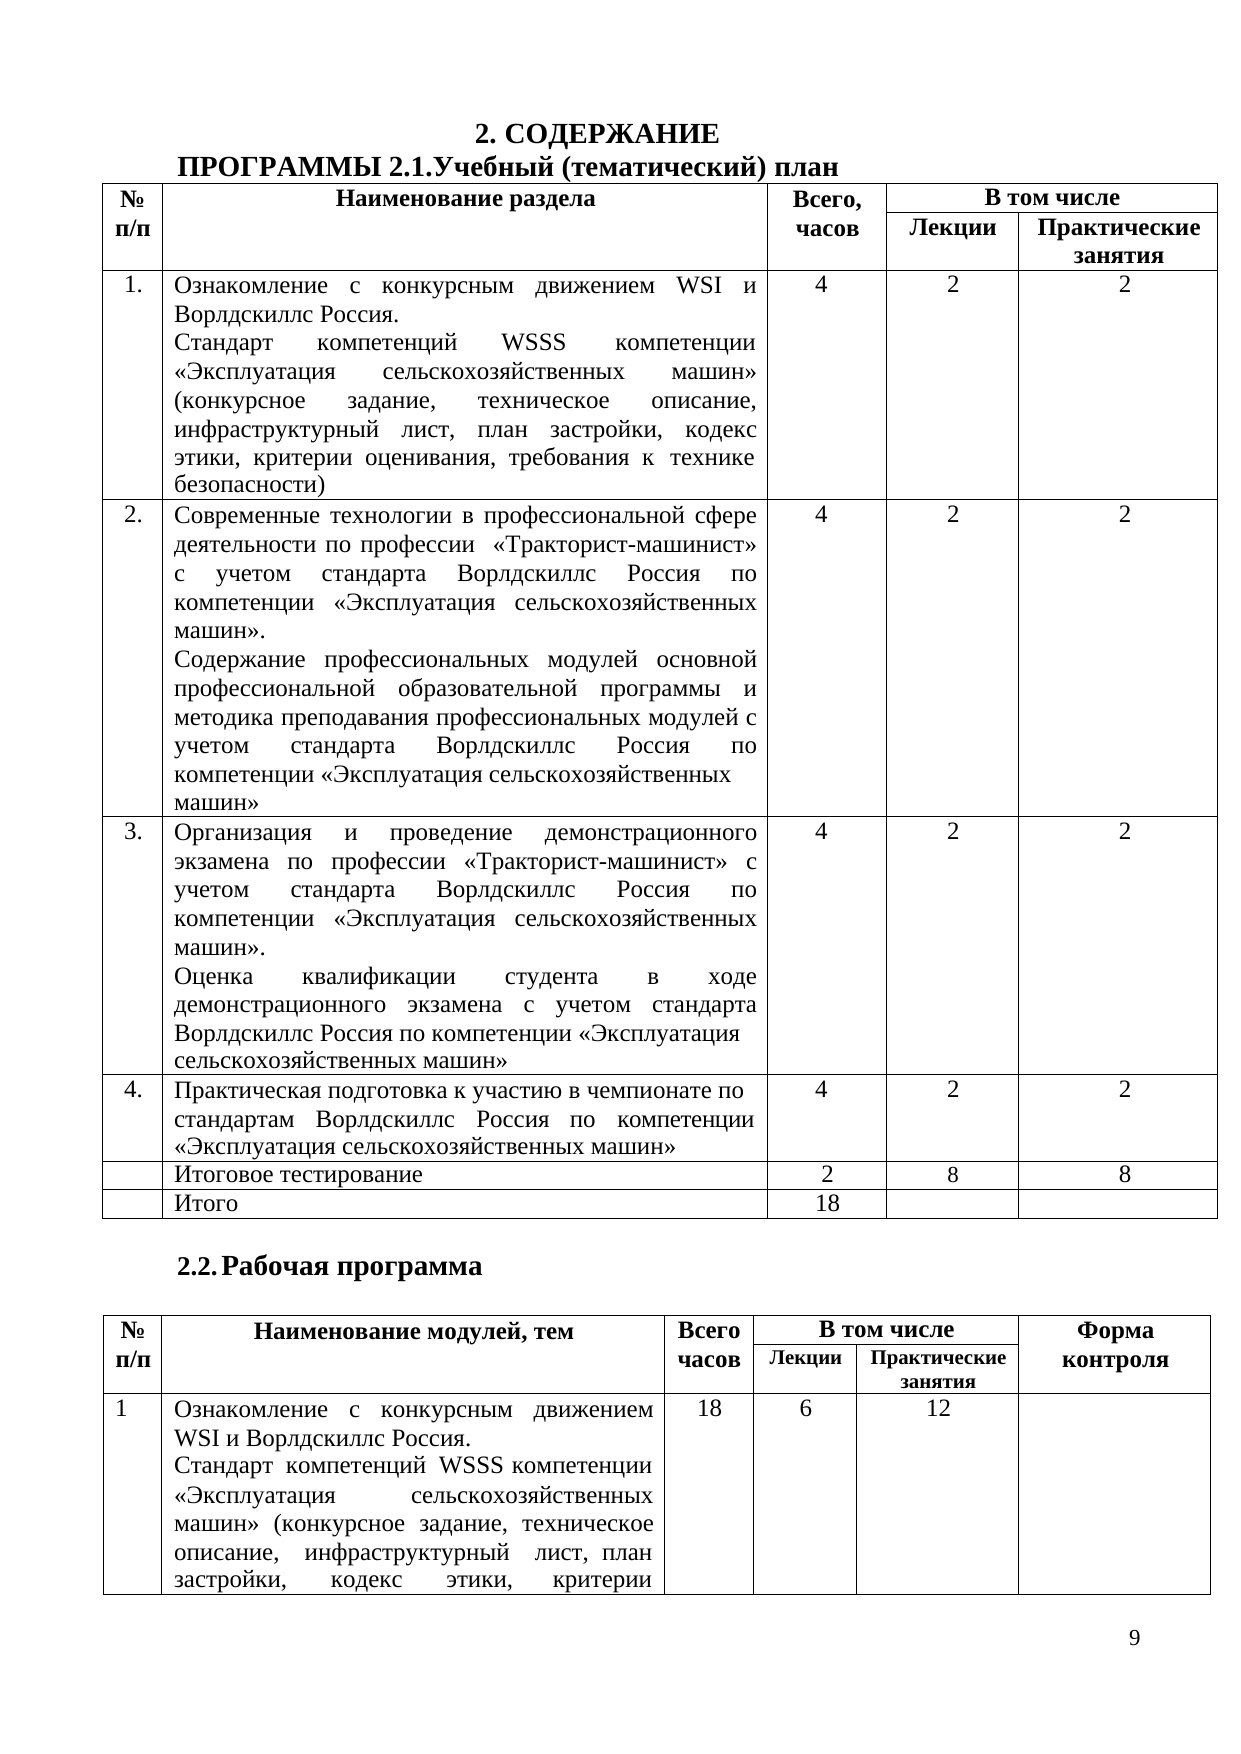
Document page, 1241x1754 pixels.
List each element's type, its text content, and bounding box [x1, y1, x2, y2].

table_cell 4 [768, 271, 886, 499]
table_cell 2. [103, 500, 162, 816]
table_cell 2 [1019, 1075, 1217, 1161]
table_cell Практическая подготовка к участию в чемпионате по стандартам Ворлдскиллс Россия по компетенции «Эксплуатация сельскохозяйственных машин» [163, 1075, 767, 1161]
table_header Наименование модулей, тем [162, 1316, 664, 1393]
table_cell 2 [887, 500, 1018, 816]
table_cell 8 [1019, 1162, 1217, 1189]
list СОДЕРЖАНИЕ ПРОГРАММЫ 2.1.Учебный (тематический) план [177, 116, 929, 183]
table_header В том числе [754, 1316, 1018, 1344]
table_cell 2 [768, 1162, 886, 1189]
table_cell 8 [887, 1162, 1018, 1189]
table_cell 2 [1019, 271, 1217, 499]
table_cell [1019, 1394, 1210, 1594]
table_cell 4 [768, 817, 886, 1074]
table_cell [1019, 1190, 1217, 1218]
table_header Всего, часов [768, 184, 886, 269]
table_cell 1 [104, 1394, 161, 1594]
table_cell 12 [857, 1394, 1018, 1594]
table_cell Лекции [754, 1345, 856, 1393]
table_cell 1. [103, 271, 162, 499]
table_header Форма контроля [1019, 1316, 1210, 1393]
table_cell 4 [768, 500, 886, 816]
table_cell Организация и проведение демонстрационного экзамена по профессии «Тракторист-машинист» с учетом стандарта Ворлдскиллс Россия по компетенции «Эксплуатация сельскохозяйственных машин». Оценка квалификации студента в ходе демонстрационного экзамена с учетом стандарта Ворлдскиллс Россия по компетенции «Эксплуатация сельскохозяйственных машин» [163, 817, 767, 1074]
table_cell Ознакомление с конкурсным движением WSI и Ворлдскиллс Россия. Стандарт компетенций WSSS компетенции «Эксплуатация сельскохозяйственных машин» (конкурсное задание, техническое описание, инфраструктурный лист, план застройки, кодекс этики, критерии [162, 1394, 664, 1594]
subtitle Рабочая программа [177, 1248, 1230, 1281]
table_cell Практические занятия [1019, 213, 1217, 269]
table_cell [887, 1190, 1018, 1218]
table_cell [103, 1190, 162, 1218]
table_cell 2 [1019, 500, 1217, 816]
table_header Наименование раздела [163, 184, 767, 269]
table_cell 4 [768, 1075, 886, 1161]
table_cell 4. [103, 1075, 162, 1161]
table_cell 2 [887, 271, 1018, 499]
table_header № п/п [103, 184, 162, 269]
table_cell 2 [1019, 817, 1217, 1074]
table_cell Практические занятия [857, 1345, 1018, 1393]
table_cell Лекции [887, 213, 1018, 269]
table_cell 2 [887, 817, 1018, 1074]
table_cell Современные технологии в профессиональной сфере деятельности по профессии «Тракторист-машинист» с учетом стандарта Ворлдскиллс Россия по компетенции «Эксплуатация сельскохозяйственных машин». Содержание профессиональных модулей основной профессиональной образовательной программы и методика преподавания профессиональных модулей с учетом стандарта Ворлдскиллс Россия по компетенции «Эксплуатация сельскохозяйственных машин» [163, 500, 767, 816]
table_cell 18 [665, 1394, 753, 1594]
table_cell Итого [163, 1190, 767, 1218]
table_cell Ознакомление с конкурсным движением WSI и Ворлдскиллс Россия. Стандарт компетенций WSSS компетенции «Эксплуатация сельскохозяйственных машин» (конкурсное задание, техническое описание, инфраструктурный лист, план застройки, кодекс этики, критерии оценивания, требования к технике безопасности) [163, 271, 767, 499]
table_header В том числе [887, 184, 1217, 212]
table_cell [103, 1162, 162, 1189]
table_cell 6 [754, 1394, 856, 1594]
table_cell 2 [887, 1075, 1018, 1161]
table_cell 18 [768, 1190, 886, 1218]
table_header Всего часов [665, 1316, 753, 1393]
table_header № п/п [104, 1316, 161, 1393]
table_cell 3. [103, 817, 162, 1074]
table_cell Итоговое тестирование [163, 1162, 767, 1189]
